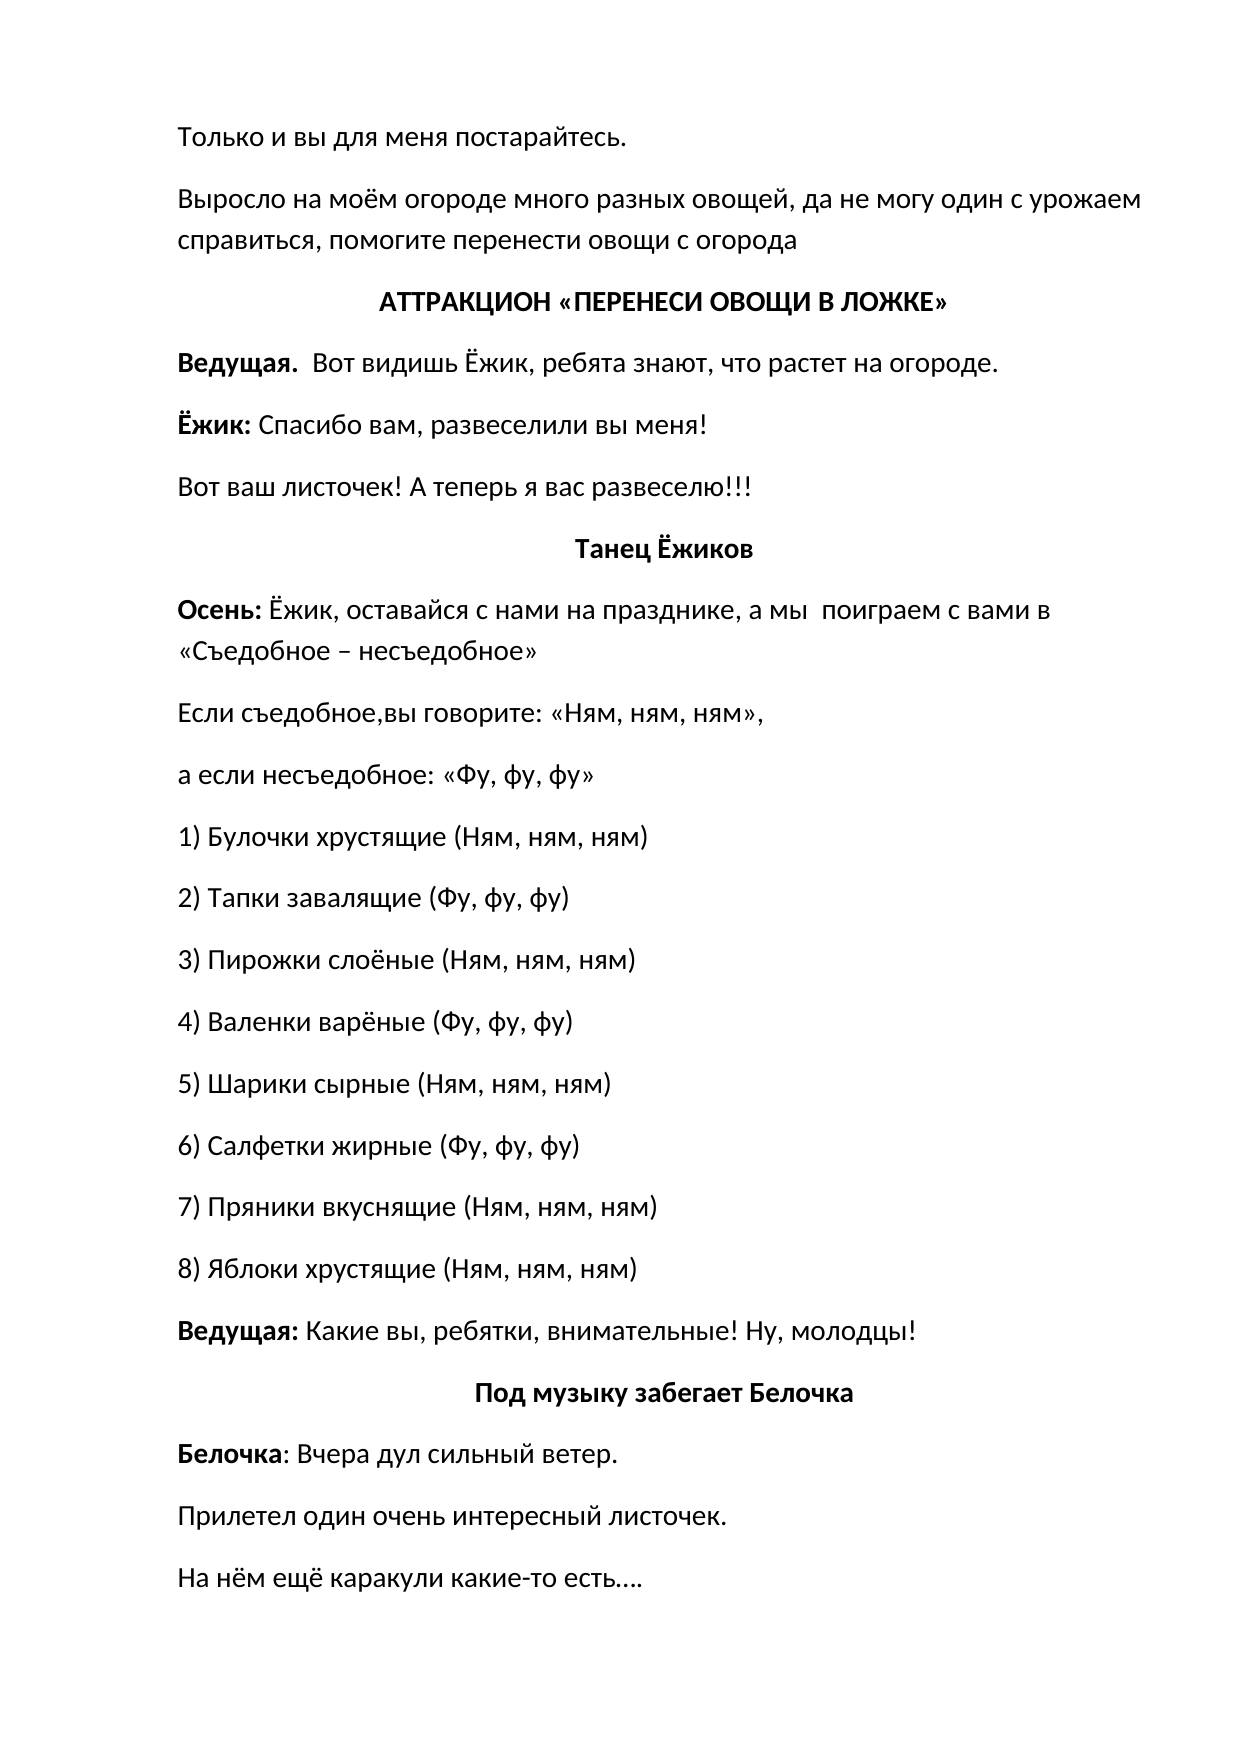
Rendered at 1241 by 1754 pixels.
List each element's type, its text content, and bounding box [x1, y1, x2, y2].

text Ведущая: Какие вы, ребятки, внимательные! Ну, молодцы! [177, 1312, 1152, 1347]
text Вот ваш листочек! А теперь я вас развеселю!!! [177, 468, 1152, 503]
text Ёжик: Спасибо вам, развеселили вы меня! [177, 406, 1152, 442]
text 4) Валенки варёные (Фу, фу, фу) [177, 1003, 1152, 1039]
text 5) Шарики сырные (Ням, ням, ням) [177, 1065, 1152, 1100]
text 8) Яблоки хрустящие (Ням, ням, ням) [177, 1250, 1152, 1286]
text 6) Салфетки жирные (Фу, фу, фу) [177, 1127, 1152, 1162]
text Под музыку забегает Белочка [177, 1374, 1152, 1409]
text Только и вы для меня постарайтесь. [177, 118, 1152, 154]
text На нём ещё каракули какие-то есть…. [177, 1559, 1152, 1594]
text 2) Тапки завалящие (Фу, фу, фу) [177, 879, 1152, 915]
text Прилетел один очень интересный листочек. [177, 1497, 1152, 1533]
text Выросло на моём огороде много разных овощей, да не могу один с урожаем справиться, помогите перенести овощи с огорода [177, 180, 1152, 256]
text Танец Ёжиков [177, 530, 1152, 565]
text а если несъедобное: «Фу, фу, фу» [177, 756, 1152, 792]
text 7) Пряники вкуснящие (Ням, ням, ням) [177, 1188, 1152, 1224]
text АТТРАКЦИОН «ПЕРЕНЕСИ ОВОЩИ В ЛОЖКЕ» [177, 283, 1152, 318]
text 1) Булочки хрустящие (Ням, ням, ням) [177, 818, 1152, 853]
text Если съедобное,вы говорите: «Ням, ням, ням», [177, 694, 1152, 730]
text Ведущая. Вот видишь Ёжик, ребята знают, что растет на огороде. [177, 344, 1152, 380]
text Белочка: Вчера дул сильный ветер. [177, 1435, 1152, 1471]
text Осень: Ёжик, оставайся с нами на празднике, а мы поиграем с вами в «Съедобное – несъедобное» [177, 591, 1152, 668]
text 3) Пирожки слоёные (Ням, ням, ням) [177, 941, 1152, 977]
